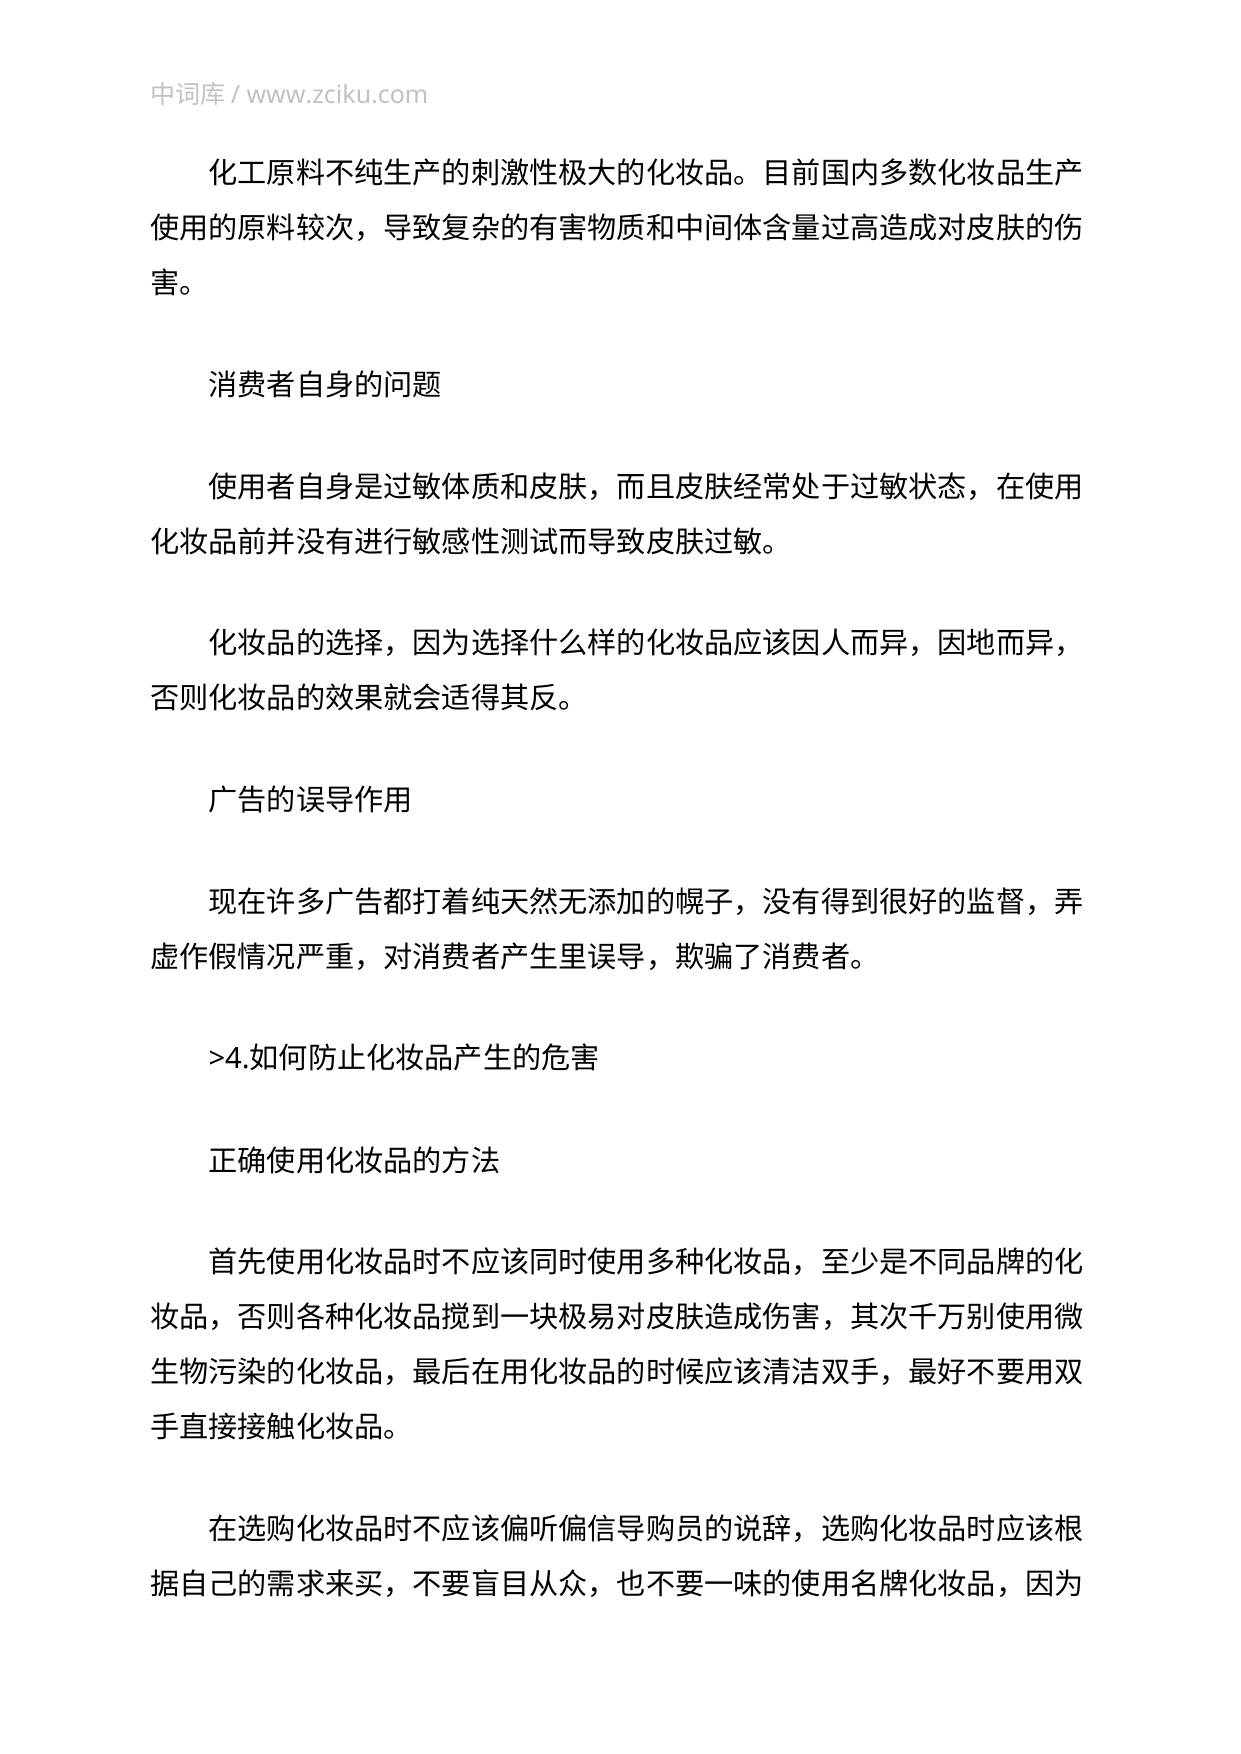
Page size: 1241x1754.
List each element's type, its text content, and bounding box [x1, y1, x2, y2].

text 消费者自身的问题 [150, 362, 1090, 404]
text 现在许多广告都打着纯天然无添加的幌子，没有得到很好的监督，弄虚作假情况严重，对消费者产生里误导，欺骗了消费者。 [150, 878, 1090, 976]
text 化工原料不纯生产的刺激性极大的化妆品。目前国内多数化妆品生产使用的原料较次，导致复杂的有害物质和中间体含量过高造成对皮肤的伤害。 [150, 150, 1090, 302]
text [150, 1505, 1090, 1602]
text 化妆品的选择，因为选择什么样的化妆品应该因人而异，因地而异，否则化妆品的效果就会适得其反。 [150, 620, 1090, 717]
text 使用者自身是过敏体质和皮肤，而且皮肤经常处于过敏状态，在使用化妆品前并没有进行敏感性测试而导致皮肤过敏。 [150, 463, 1090, 561]
text 正确使用化妆品的方法 [150, 1137, 1090, 1179]
text 首先使用化妆品时不应该同时使用多种化妆品，至少是不同品牌的化妆品，否则各种化妆品搅到一块极易对皮肤造成伤害，其次千万别使用微生物污染的化妆品，最后在用化妆品的时候应该清洁双手，最好不要用双手直接接触化妆品。 [150, 1239, 1090, 1446]
text 广告的误导作用 [150, 777, 1090, 819]
text >4.如何防止化妆品产生的危害 [150, 1035, 1090, 1077]
